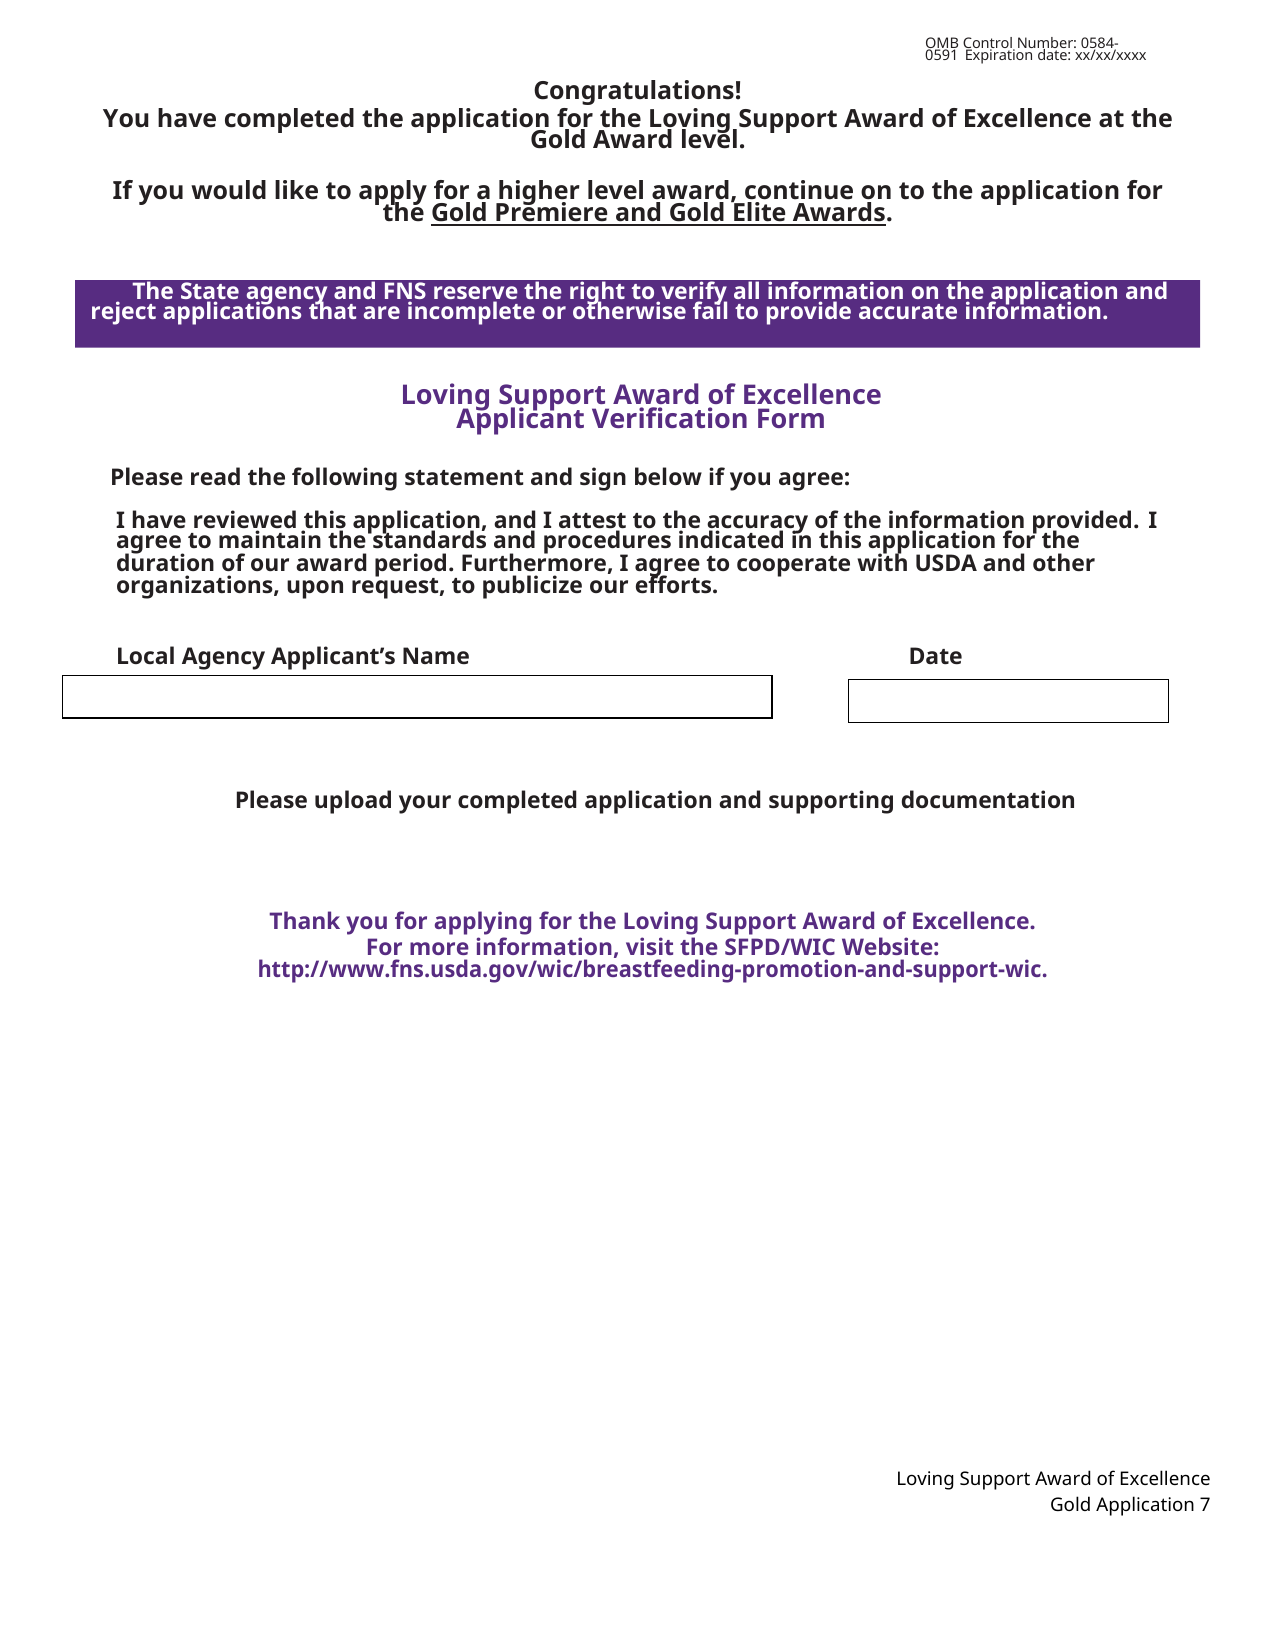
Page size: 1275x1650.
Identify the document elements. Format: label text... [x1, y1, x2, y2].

text You have completed the application for the Loving Support Award of Excellence at the Gold Award level. [91, 108, 1184, 156]
text I have reviewed this application, and I attest to the accuracy of the information provided. I agree to maintain the standards and procedures indicated in this application for the duration of our award period. Furthermore, I agree to cooperate with USDA and other organizations, upon request, to publicize our efforts. [116, 511, 1161, 600]
text Congratulations! [226, 71, 1049, 107]
text Please upload your completed application and supporting documentation [208, 789, 1102, 813]
text If you would like to apply for a higher level award, continue on to the application for the Gold Premiere and Gold Elite Awards. [91, 181, 1184, 229]
text Local Agency Applicant’s Name Date [116, 640, 1210, 671]
text Loving Support Award of Excellence Applicant Verification Form [400, 383, 905, 436]
text Thank you for applying for the Loving Support Award of Excellence. [256, 903, 1049, 936]
text For more information, visit the SFPD/WIC Website: http://www.fns.usda.gov/wic/breastfeeding-promotion-and-support-wic. [219, 936, 1086, 984]
text Please read the following statement and sign below if you agree: [110, 461, 1210, 493]
